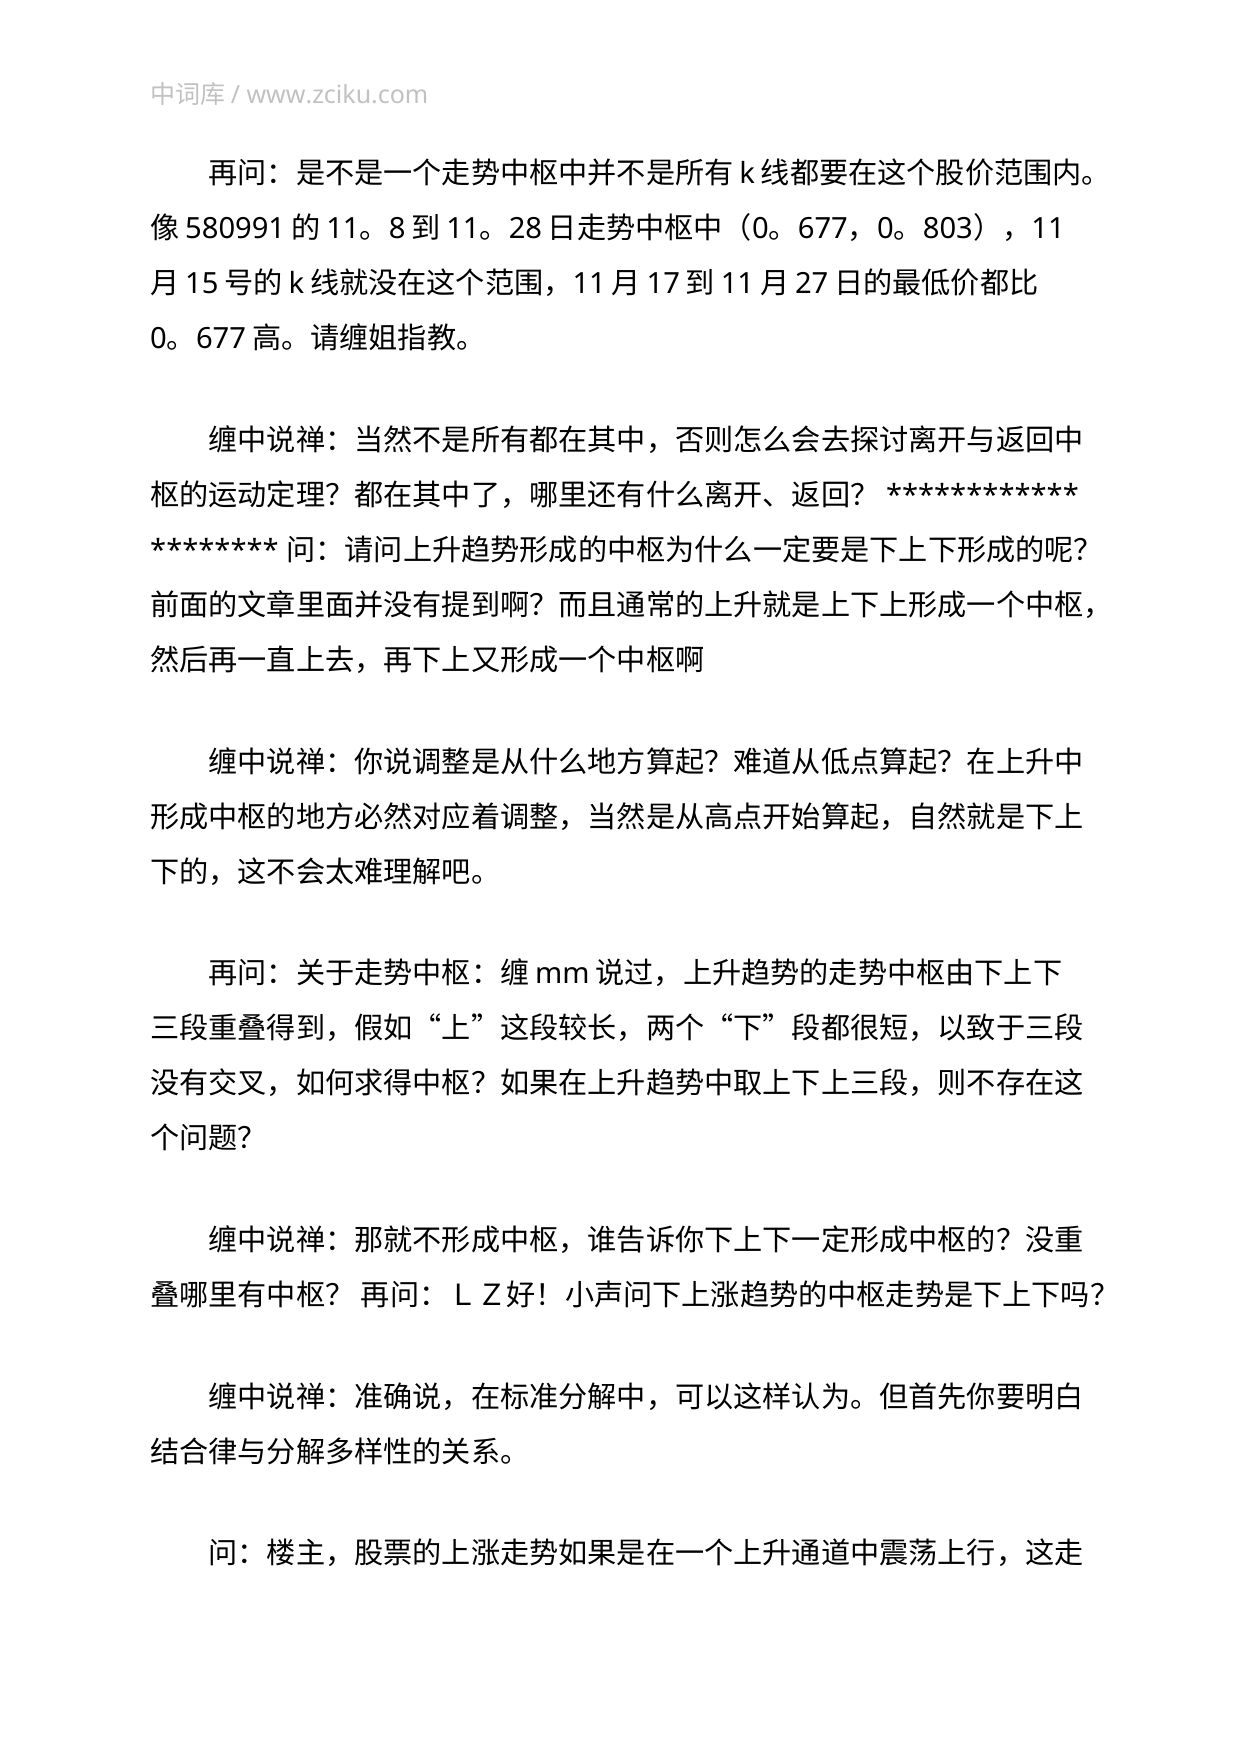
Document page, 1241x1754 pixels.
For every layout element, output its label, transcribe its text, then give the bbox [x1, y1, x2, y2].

text 再问：关于走势中枢：缠mm说过，上升趋势的走势中枢由下上下三段重叠得到，假如“上”这段较长，两个“下”段都很短，以致于三段没有交叉，如何求得中枢？如果在上升趋势中取上下上三段，则不存在这个问题？ [150, 950, 1090, 1157]
text 再问：是不是一个走势中枢中并不是所有k线都要在这个股价范围内。像580991的11。8到11。28日走势中枢中（0。677，0。803），11月15号的k线就没在这个范围，11月17到11月27日的最低价都比0。677高。请缠姐指教。 [150, 150, 1090, 357]
text 缠中说禅：准确说，在标准分解中，可以这样认为。但首先你要明白结合律与分解多样性的关系。 [150, 1373, 1090, 1471]
text 缠中说禅：那就不形成中枢，谁告诉你下上下一定形成中枢的？没重叠哪里有中枢？ 再问：ＬＺ好！小声问下上涨趋势的中枢走势是下上下吗？ [150, 1217, 1090, 1314]
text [150, 1530, 1090, 1572]
text 缠中说禅：你说调整是从什么地方算起？难道从低点算起？在上升中形成中枢的地方必然对应着调整，当然是从高点开始算起，自然就是下上下的，这不会太难理解吧。 [150, 738, 1090, 891]
text 缠中说禅：当然不是所有都在其中，否则怎么会去探讨离开与返回中枢的运动定理？都在其中了，哪里还有什么离开、返回？ ******************** 问：请问上升趋势形成的中枢为什么一定要是下上下形成的呢？前面的文章里面并没有提到啊？而且通常的上升就是上下上形成一个中枢，然后再一直上去，再下上又形成一个中枢啊 [150, 417, 1090, 679]
